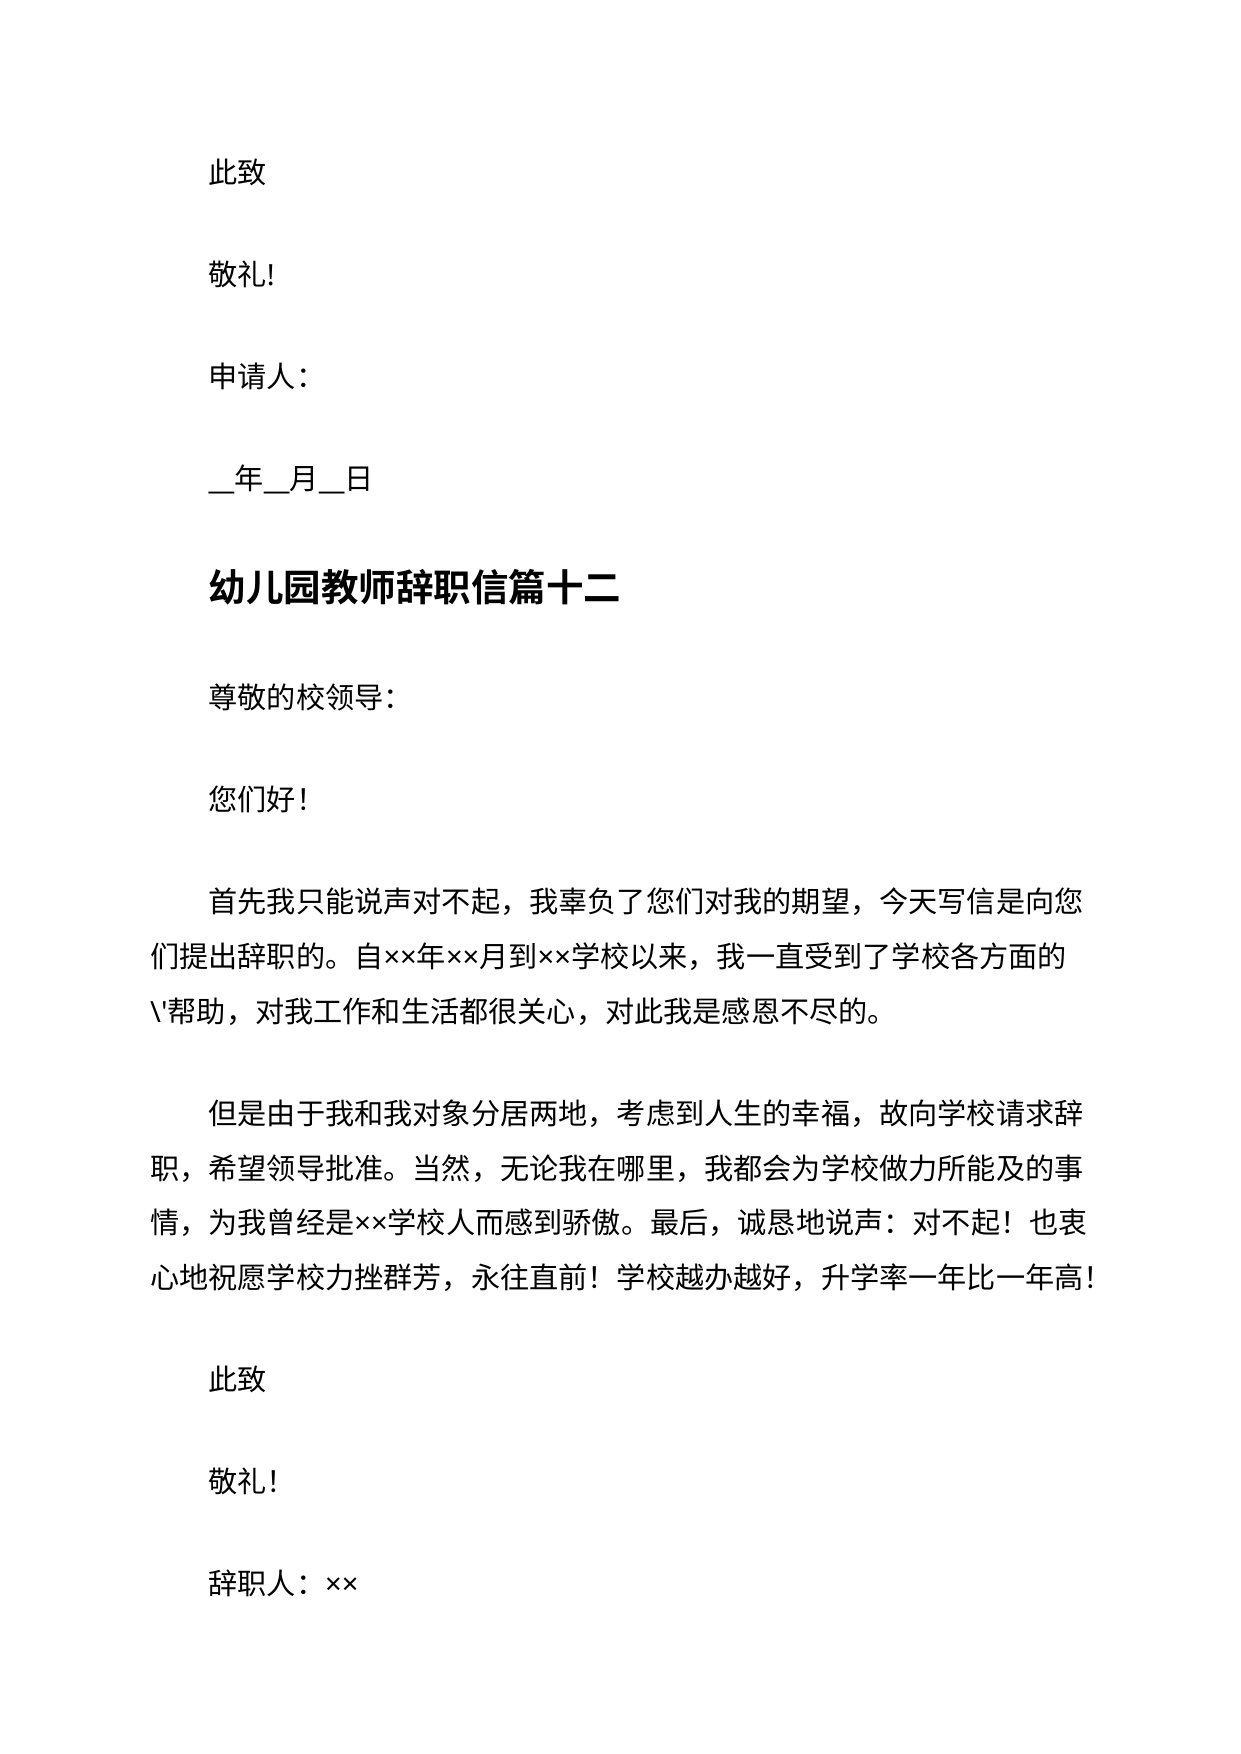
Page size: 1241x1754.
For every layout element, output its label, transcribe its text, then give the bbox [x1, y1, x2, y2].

text 申请人： [150, 354, 1090, 396]
text __年__月__日 [150, 456, 1090, 498]
text 此致 [150, 1357, 1090, 1399]
text 但是由于我和我对象分居两地，考虑到人生的幸福，故向学校请求辞职，希望领导批准。当然，无论我在哪里，我都会为学校做力所能及的事情，为我曾经是××学校人而感到骄傲。最后，诚恳地说声：对不起！也衷心地祝愿学校力挫群芳，永往直前！学校越办越好，升学率一年比一年高！ [150, 1090, 1090, 1297]
text 此致 [150, 150, 1090, 192]
text 敬礼！ [150, 1459, 1090, 1501]
text 您们好！ [150, 777, 1090, 819]
text 首先我只能说声对不起，我辜负了您们对我的期望，今天写信是向您们提出辞职的。自××年××月到××学校以来，我一直受到了学校各方面的\'帮助，对我工作和生活都很关心，对此我是感恩不尽的。 [150, 878, 1090, 1031]
text 幼儿园教师辞职信篇十二 [150, 557, 1090, 612]
text 辞职人：×× [150, 1560, 1090, 1603]
text 尊敬的校领导： [150, 675, 1090, 717]
text 敬礼! [150, 252, 1090, 294]
